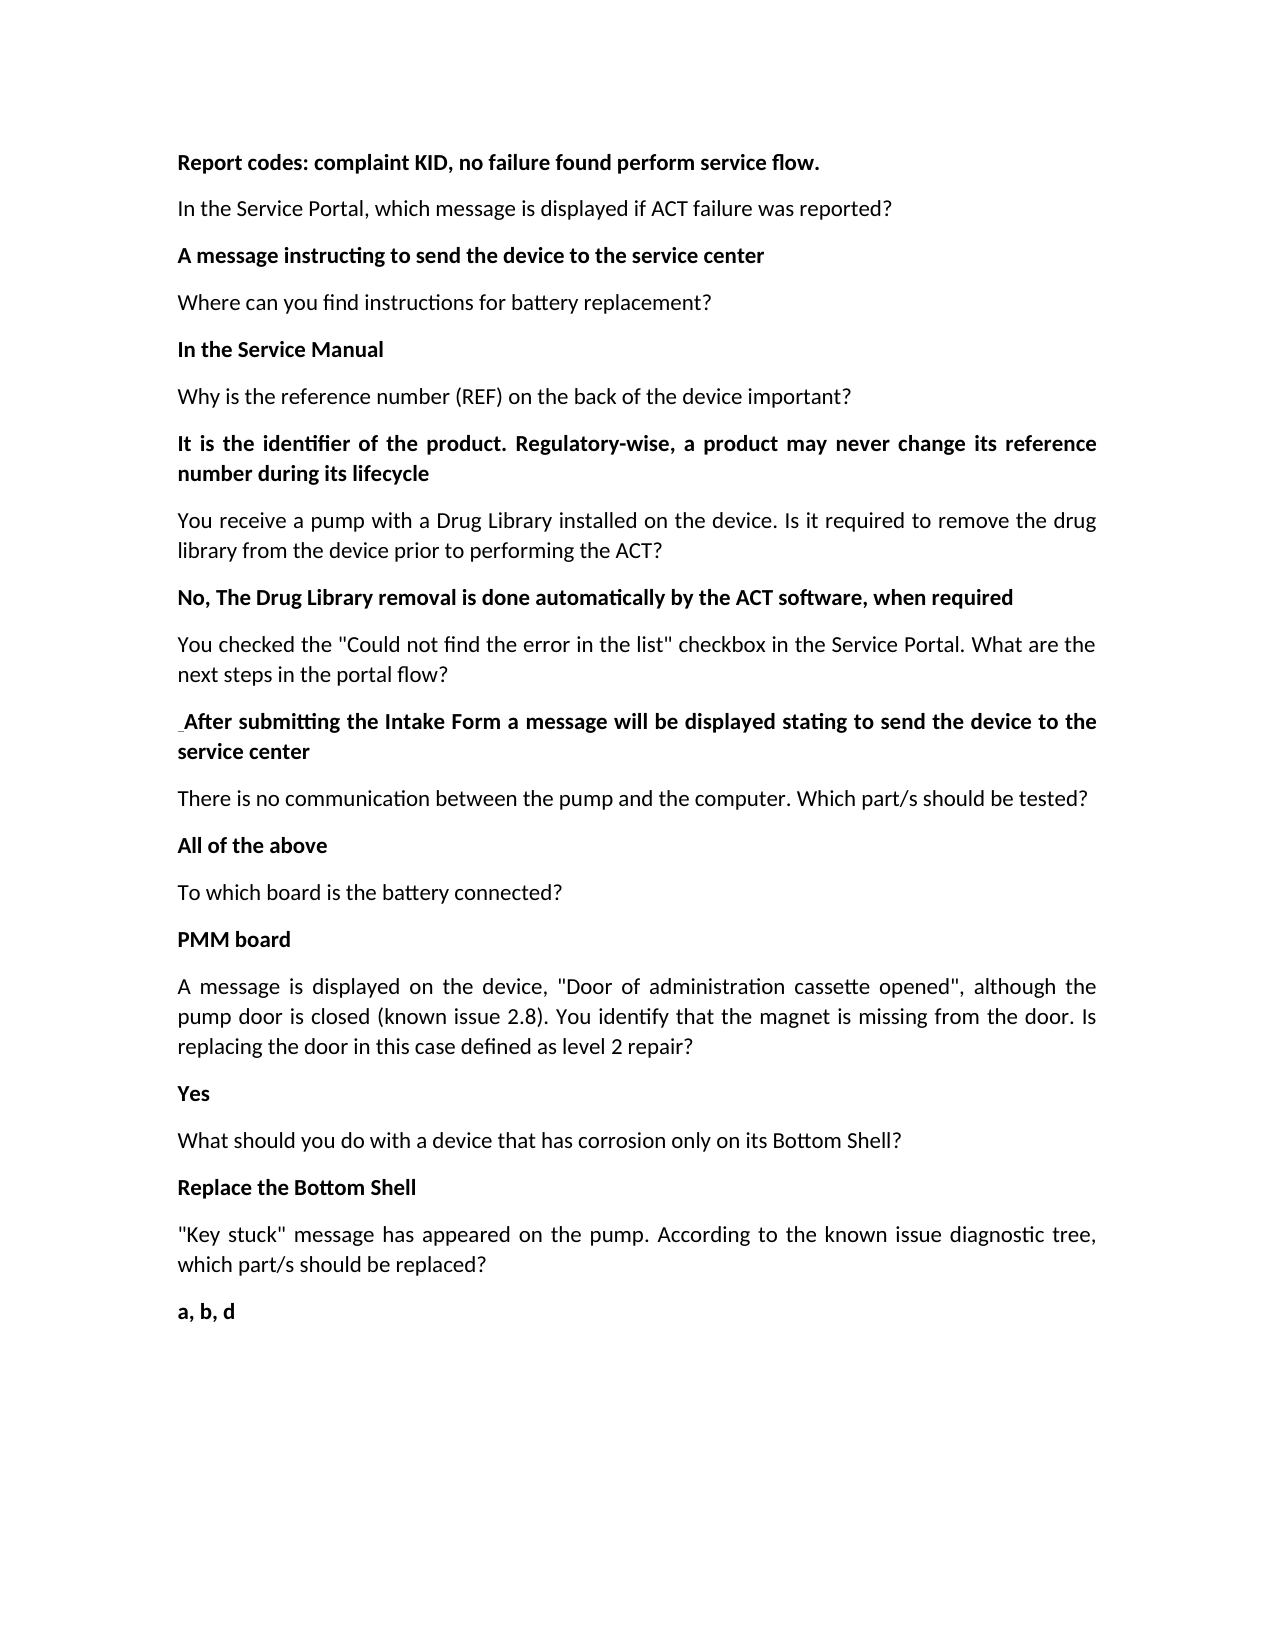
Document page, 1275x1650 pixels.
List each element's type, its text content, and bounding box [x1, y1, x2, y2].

text No, The Drug Library removal is done automatically by the ACT software, when required [177, 583, 1098, 611]
text Yes [177, 1079, 1098, 1107]
text All of the above [177, 831, 1098, 859]
text a, b, d [177, 1297, 1098, 1325]
text In the Service Portal, which message is displayed if ACT failure was reported? [177, 194, 1098, 222]
text Report codes: complaint KID, no failure found perform service flow. [177, 148, 1098, 176]
text To which board is the battery connected? [177, 878, 1098, 906]
text Why is the reference number (REF) on the back of the device important? [177, 382, 1098, 410]
text Replace the Bottom Shell [177, 1173, 1098, 1201]
text "Key stuck" message has appeared on the pump. According to the known issue diagnostic tree, which part/s should be replaced? [177, 1220, 1098, 1278]
text A message is displayed on the device, "Door of administration cassette opened", although the pump door is closed (known issue 2.8). You identify that the magnet is missing from the door. Is replacing the door in this case defined as level 2 repair? [177, 972, 1098, 1060]
text After submitting the Intake Form a message will be displayed stating to send the device to the service center [177, 707, 1098, 765]
text Where can you find instructions for battery replacement? [177, 288, 1098, 316]
text PMM board [177, 925, 1098, 953]
text You receive a pump with a Drug Library installed on the device. Is it required to remove the drug library from the device prior to performing the ACT? [177, 506, 1098, 564]
text A message instructing to send the device to the service center [177, 241, 1098, 269]
text What should you do with a device that has corrosion only on its Bottom Shell? [177, 1126, 1098, 1154]
text There is no communication between the pump and the computer. Which part/s should be tested? [177, 784, 1098, 812]
text It is the identifier of the product. Regulatory-wise, a product may never change its reference number during its lifecycle [177, 429, 1098, 487]
text In the Service Manual [177, 335, 1098, 363]
text You checked the "Could not find the error in the list" checkbox in the Service Portal. What are the next steps in the portal flow? [177, 630, 1098, 688]
